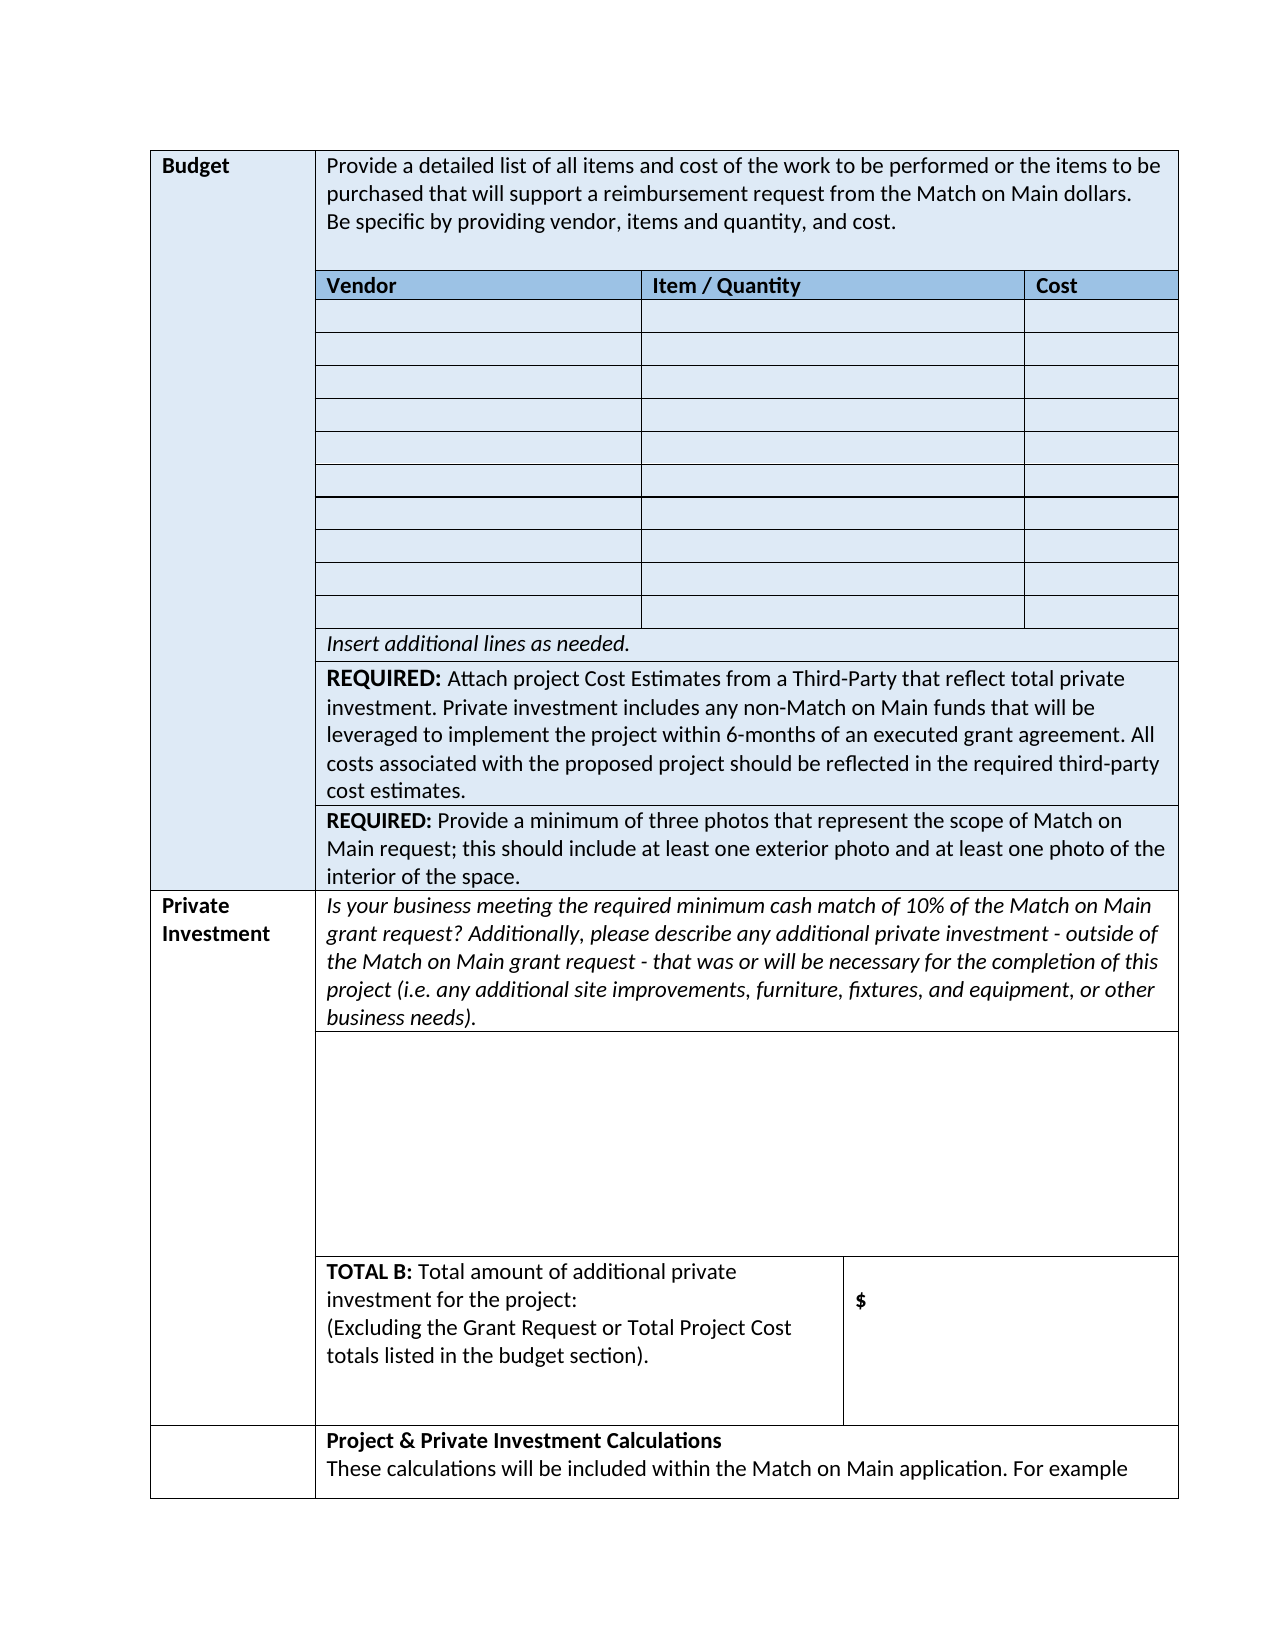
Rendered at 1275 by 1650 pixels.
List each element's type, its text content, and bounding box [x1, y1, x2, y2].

table_cell [316, 1032, 1178, 1256]
table_cell [642, 399, 1024, 431]
table_cell Item / Quantity [642, 271, 1024, 299]
table_cell [151, 1426, 315, 1498]
table_cell [1025, 465, 1178, 496]
table_cell [1025, 596, 1178, 628]
table_cell Vendor [316, 271, 641, 299]
table_cell [1025, 432, 1178, 463]
table_cell [1025, 366, 1178, 398]
table_cell [642, 300, 1024, 332]
table_cell REQUIRED: Provide a minimum of three photos that represent the scope of Match on Main request; this should include at least one exterior photo and at least one photo of the interior of the space. [316, 806, 1178, 890]
table_cell Provide a detailed list of all items and cost of the work to be performed or the items to be purchased that will support a reimbursement request from the Match on Main dollars. Be specific by providing vendor, items and quantity, and cost. [316, 151, 1178, 270]
table_cell [316, 432, 641, 463]
table_cell [1025, 563, 1178, 595]
table_cell [1025, 399, 1178, 431]
table_cell [316, 596, 641, 628]
table_cell [642, 498, 1024, 529]
table_cell [316, 530, 641, 562]
table_cell [316, 563, 641, 595]
table_cell [642, 333, 1024, 365]
table_cell [316, 399, 641, 431]
table_cell $ [844, 1257, 1178, 1425]
table_cell [1025, 498, 1178, 529]
table_cell TOTAL B: Total amount of additional private investment for the project: (Excluding the Grant Request or Total Project Cost totals listed in the budget section). [316, 1257, 843, 1425]
table_cell [642, 366, 1024, 398]
table_cell Cost [1025, 271, 1178, 299]
table_cell Insert additional lines as needed. [316, 629, 1178, 661]
table_cell [1025, 333, 1178, 365]
table_cell [642, 563, 1024, 595]
table_cell [642, 432, 1024, 463]
table_cell Is your business meeting the required minimum cash match of 10% of the Match on Main grant request? Additionally, please describe any additional private investment - outside of the Match on Main grant request - that was or will be necessary for the completion of this project (i.e. any additional site improvements, furniture, fixtures, and equipment, or other business needs). [316, 891, 1178, 1031]
table_cell [316, 465, 641, 496]
table_cell [642, 530, 1024, 562]
table_cell [316, 300, 641, 332]
table_cell [1025, 530, 1178, 562]
table_cell REQUIRED: Attach project Cost Estimates from a Third-Party that reflect total private investment. Private investment includes any non-Match on Main funds that will be leveraged to implement the project within 6-months of an executed grant agreement. All costs associated with the proposed project should be reflected in the required third-party cost estimates. [316, 662, 1178, 805]
table_cell [642, 596, 1024, 628]
table_cell [316, 333, 641, 365]
table_cell Private Investment [151, 891, 315, 1425]
table_cell [642, 465, 1024, 496]
table_cell [1025, 300, 1178, 332]
table_cell [316, 498, 641, 529]
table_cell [316, 1426, 1178, 1498]
table_cell [316, 366, 641, 398]
